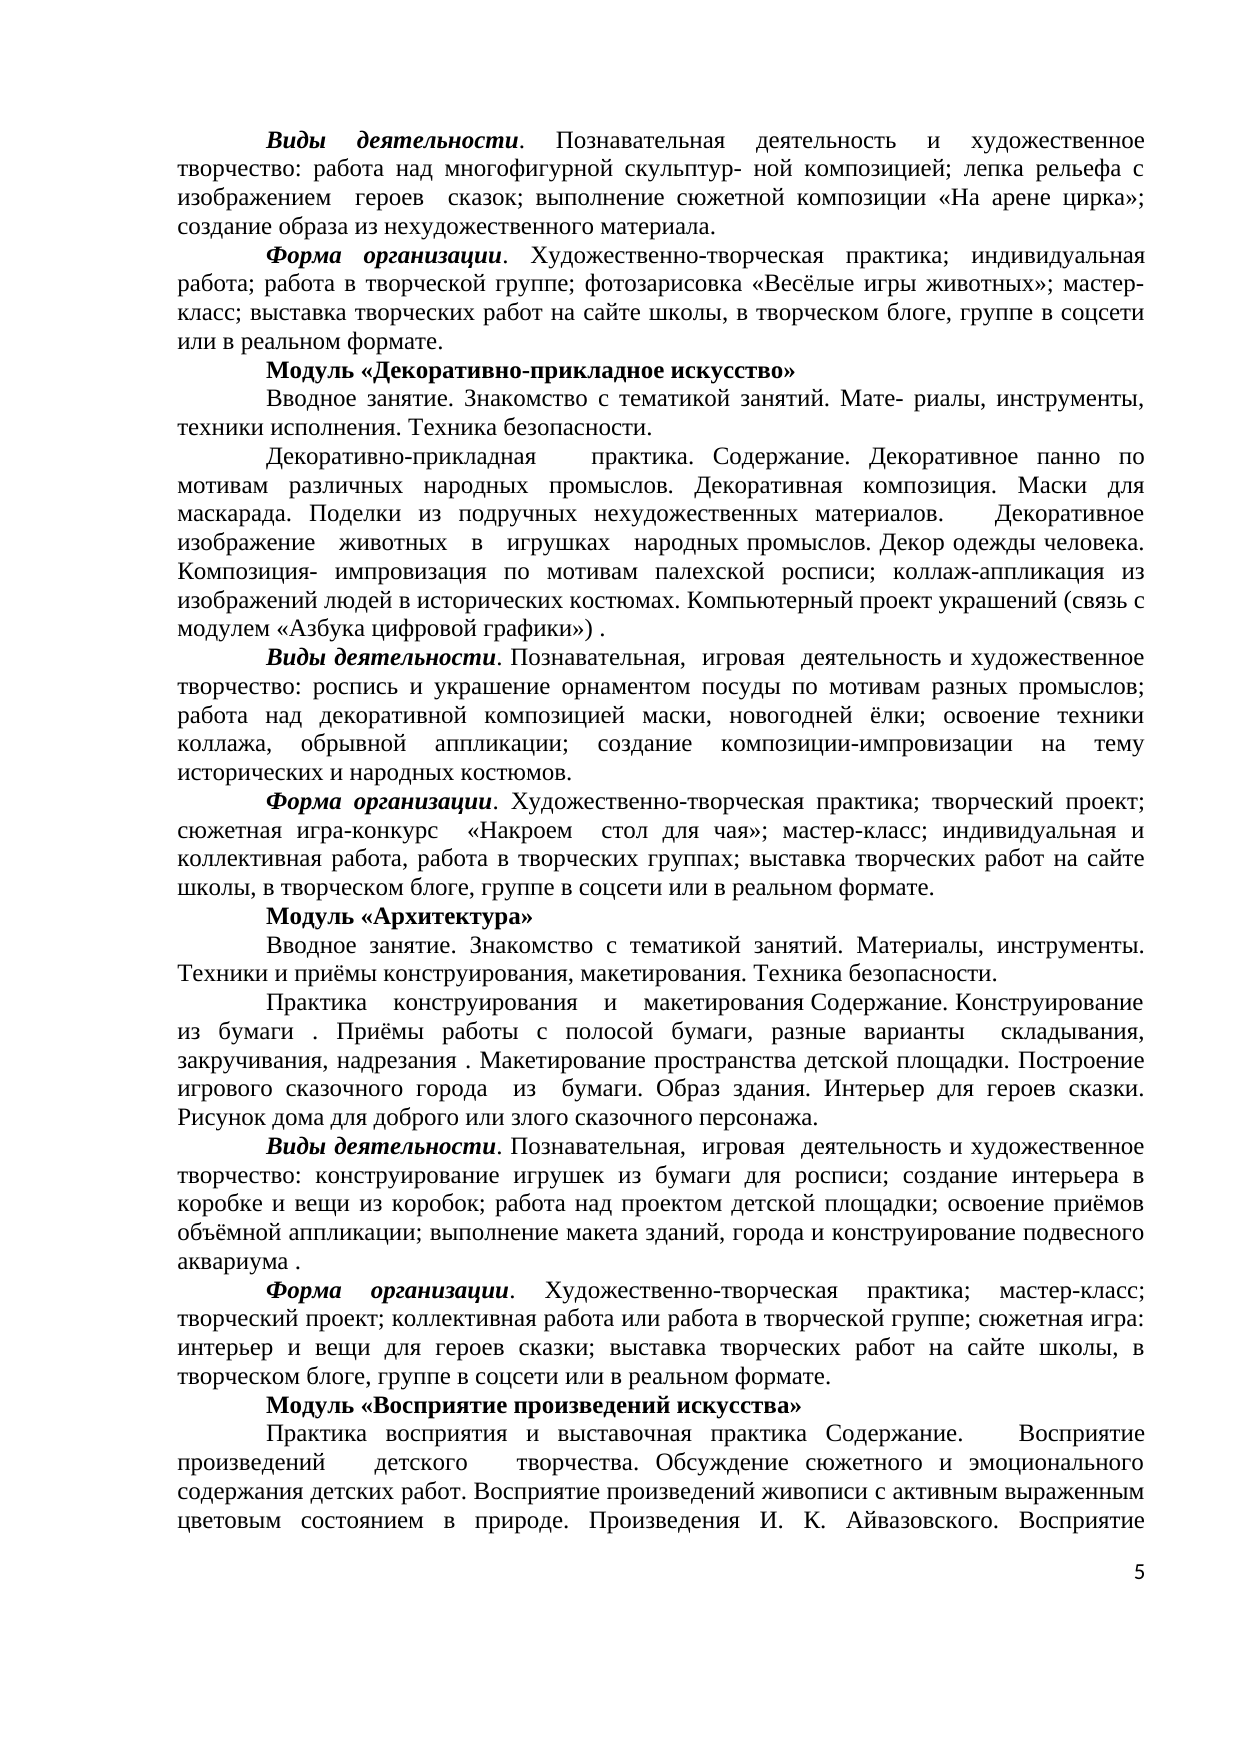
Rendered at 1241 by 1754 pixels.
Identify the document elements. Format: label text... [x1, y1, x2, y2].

text Модуль «Восприятие произведений искусства» [177, 1390, 1146, 1418]
text Модуль «Архитектура» [177, 901, 1146, 930]
text Модуль «Декоративно-прикладное искусство» [177, 355, 1146, 383]
text Вводное занятие. Знакомство с тематикой занятий. Мате- риалы, инструменты, техники исполнения. Техника безопасности. [177, 383, 1146, 441]
text Форма организации. Художественно-творческая практика; мастер-класс; творческий проект; коллективная работа или работа в творческой группе; сюжетная игра: интерьер и вещи для героев сказки; выставка творческих работ на сайте школы, в творческом блоге, группе в соцсети или в реальном формате. [177, 1275, 1146, 1390]
text Практика конструирования и макетирования Содержание. Конструирование из бумаги . Приёмы работы с полосой бумаги, разные варианты складывания, закручивания, надрезания . Макетирование пространства детской площадки. Построение игрового сказочного города из бумаги. Образ здания. Интерьер для героев сказки. Рисунок дома для доброго или злого сказочного персонажа. [177, 987, 1146, 1131]
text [177, 1418, 1146, 1533]
text Виды деятельности. Познавательная, игровая деятельность и художественное творчество: роспись и украшение орнаментом посуды по мотивам разных промыслов; работа над декоративной композицией маски, новогодней ёлки; освоение техники коллажа, обрывной аппликации; создание композиции-импровизации на тему исторических и народных костюмов. [177, 642, 1146, 786]
text Форма организации. Художественно-творческая практика; индивидуальная работа; работа в творческой группе; фотозарисовка «Весёлые игры животных»; мастер-класс; выставка творческих работ на сайте школы, в творческом блоге, группе в соцсети или в реальном формате. [177, 240, 1146, 355]
text Виды деятельности. Познавательная, игровая деятельность и художественное творчество: конструирование игрушек из бумаги для росписи; создание интерьера в коробке и вещи из коробок; работа над проектом детской площадки; освоение приёмов объёмной аппликации; выполнение макета зданий, города и конструирование подвесного аквариума . [177, 1131, 1146, 1275]
text Вводное занятие. Знакомство с тематикой занятий. Материалы, инструменты. Техники и приёмы конструирования, макетирования. Техника безопасности. [177, 930, 1146, 987]
text Форма организации. Художественно-творческая практика; творческий проект; сюжетная игра-конкурс «Накроем стол для чая»; мастер-класс; индивидуальная и коллективная работа, работа в творческих группах; выставка творческих работ на сайте школы, в творческом блоге, группе в соцсети или в реальном формате. [177, 786, 1146, 901]
text Виды деятельности. Познавательная деятельность и художественное творчество: работа над многофигурной скульптур- ной композицией; лепка рельефа с изображением героев сказок; выполнение сюжетной композиции «На арене цирка»; создание образа из нехудожественного материала. [177, 125, 1146, 240]
text Декоративно-прикладная практика. Содержание. Декоративное панно по мотивам различных народных промыслов. Декоративная композиция. Маски для маскарада. Поделки из подручных нехудожественных материалов. Декоративное изображение животных в игрушках народных промыслов. Декор одежды человека. Композиция- импровизация по мотивам палехской росписи; коллаж-аппликация из изображений людей в исторических костюмах. Компьютерный проект украшений (связь с модулем «Азбука цифровой графики») . [177, 441, 1146, 642]
